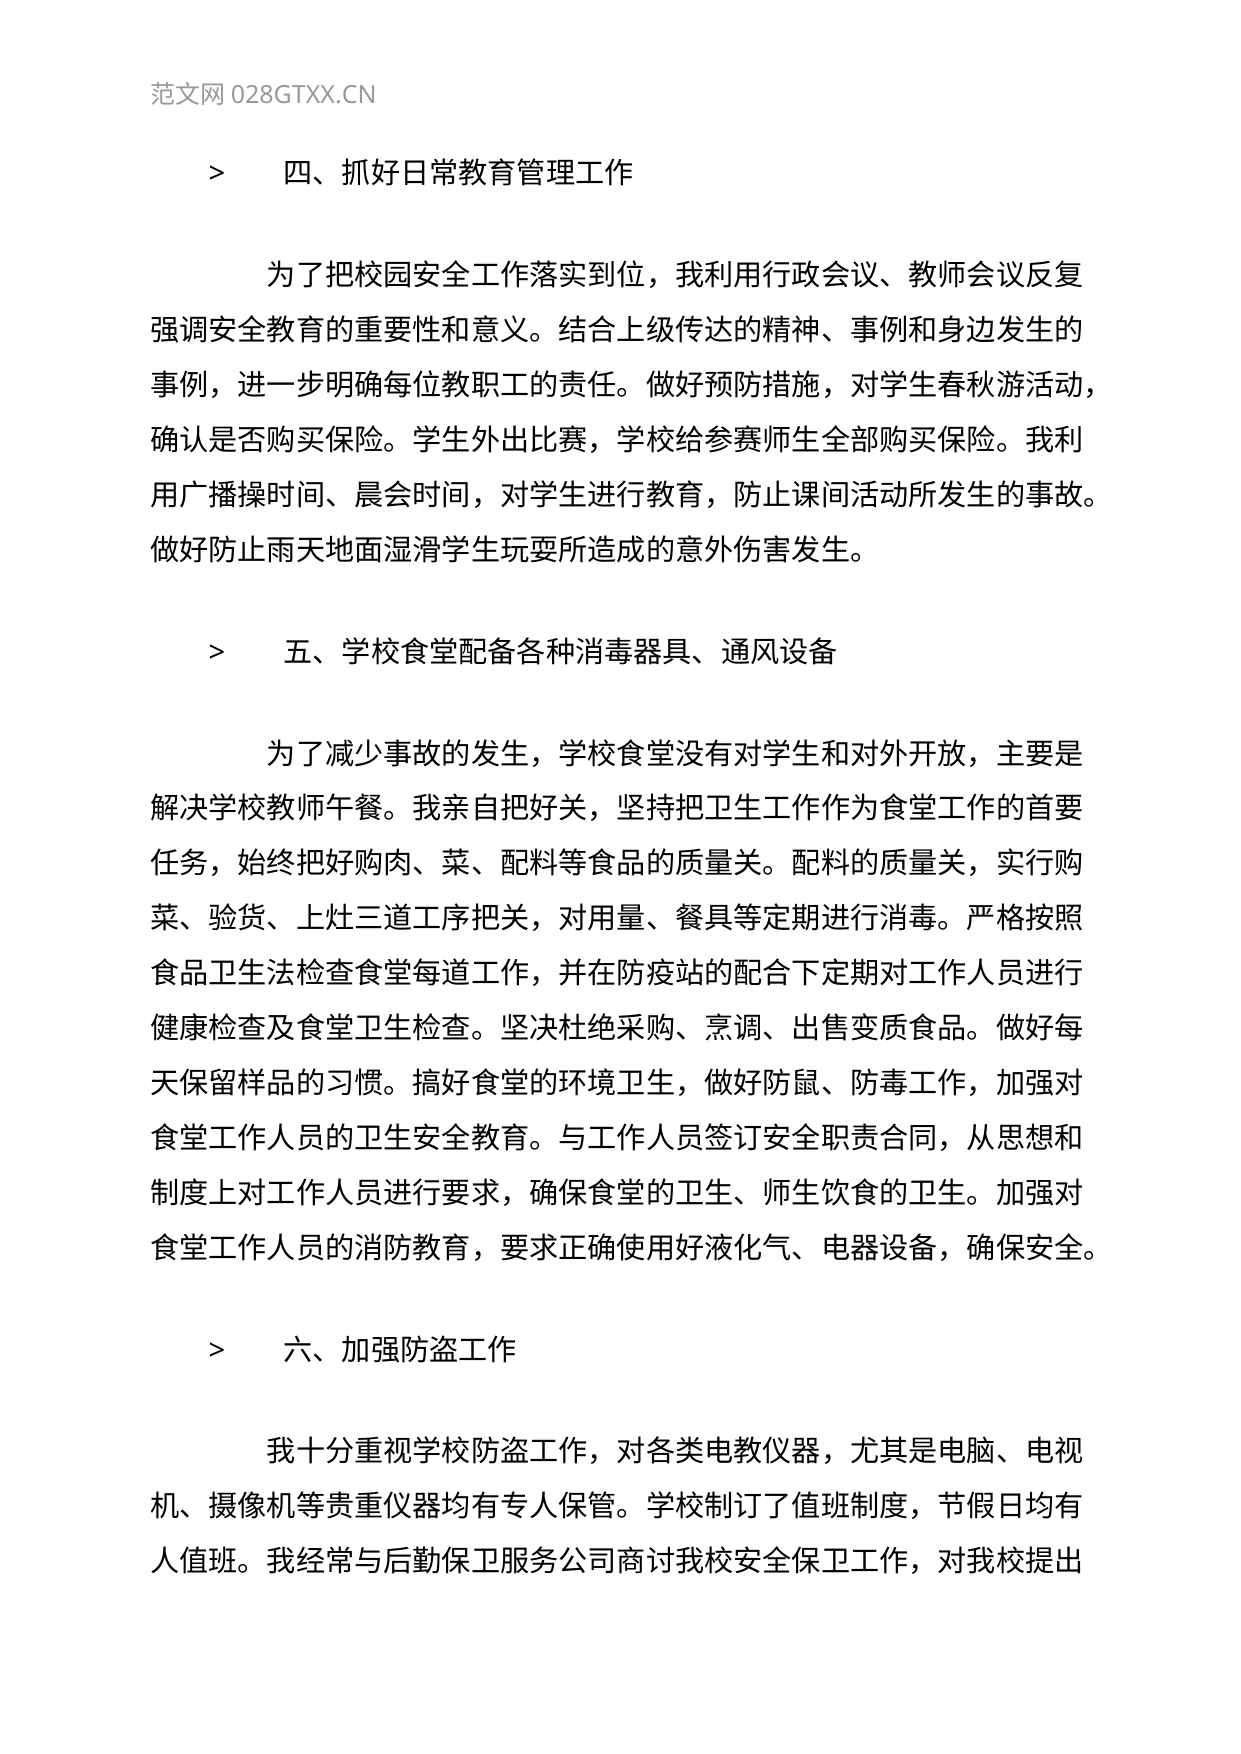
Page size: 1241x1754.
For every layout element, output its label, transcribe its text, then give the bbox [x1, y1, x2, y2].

text 为了减少事故的发生，学校食堂没有对学生和对外开放，主要是解决学校教师午餐。我亲自把好关，坚持把卫生工作作为食堂工作的首要任务，始终把好购肉、菜、配料等食品的质量关。配料的质量关，实行购菜、验货、上灶三道工序把关，对用量、餐具等定期进行消毒。严格按照食品卫生法检查食堂每道工作，并在防疫站的配合下定期对工作人员进行健康检查及食堂卫生检查。坚决杜绝采购、烹调、出售变质食品。做好每天保留样品的习惯。搞好食堂的环境卫生，做好防鼠、防毒工作，加强对食堂工作人员的卫生安全教育。与工作人员签订安全职责合同，从思想和制度上对工作人员进行要求，确保食堂的卫生、师生饮食的卫生。加强对食堂工作人员的消防教育，要求正确使用好液化气、电器设备，确保安全。 [150, 730, 1090, 1267]
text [150, 1428, 1090, 1580]
text > 四、抓好日常教育管理工作 [150, 150, 1090, 192]
text > 六、加强防盗工作 [150, 1326, 1090, 1368]
text > 五、学校食堂配备各种消毒器具、通风设备 [150, 628, 1090, 671]
text 为了把校园安全工作落实到位，我利用行政会议、教师会议反复强调安全教育的重要性和意义。结合上级传达的精神、事例和身边发生的事例，进一步明确每位教职工的责任。做好预防措施，对学生春秋游活动，确认是否购买保险。学生外出比赛，学校给参赛师生全部购买保险。我利用广播操时间、晨会时间，对学生进行教育，防止课间活动所发生的事故。做好防止雨天地面湿滑学生玩耍所造成的意外伤害发生。 [150, 252, 1090, 569]
